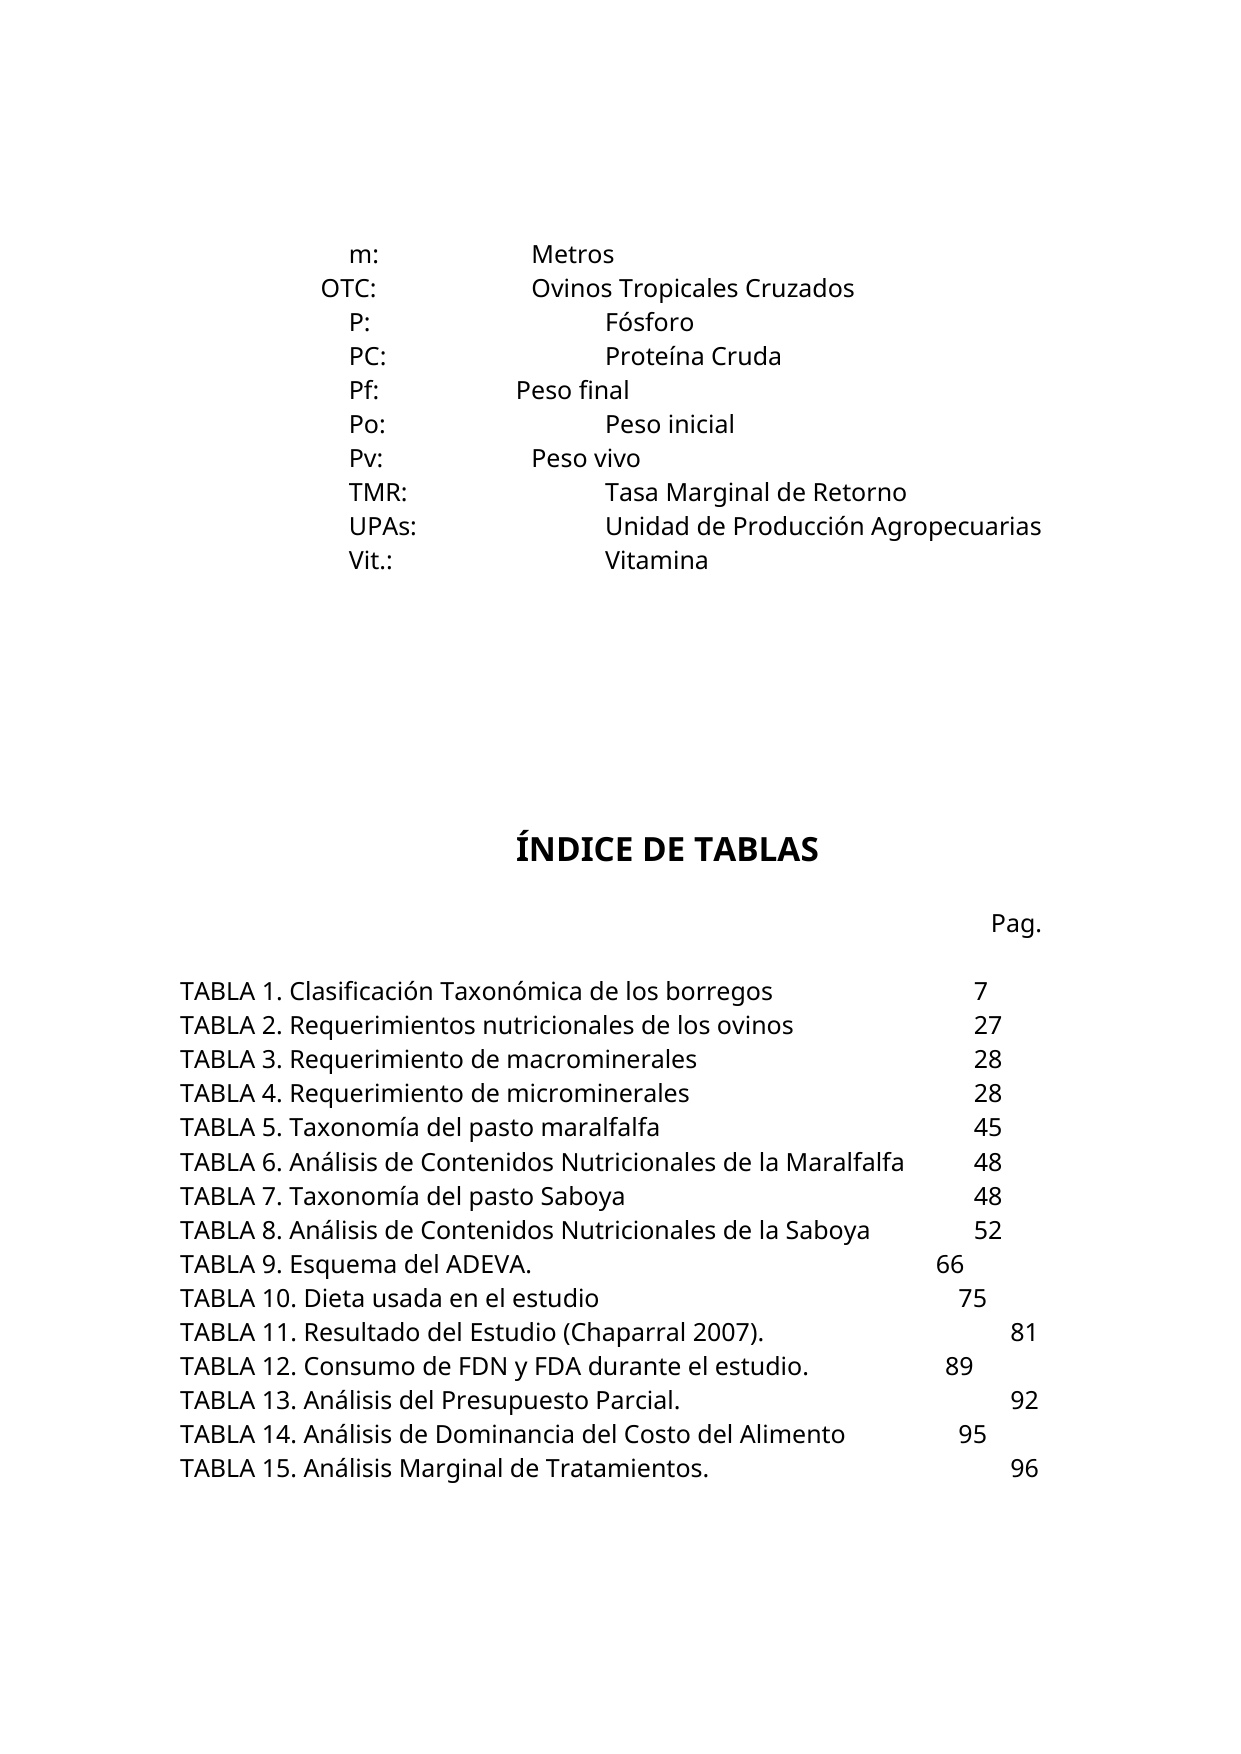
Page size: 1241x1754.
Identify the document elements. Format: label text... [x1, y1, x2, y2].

text PC: Proteína Cruda [349, 338, 1098, 372]
text TABLA 14. Análisis de Dominancia del Costo del Alimento 95 [180, 1417, 1098, 1451]
text TABLA 8. Análisis de Contenidos Nutricionales de la Saboya 52 [180, 1212, 1098, 1246]
text ÍNDICE DE TABLAS [236, 826, 1098, 872]
text Pag. [349, 906, 1098, 974]
text TABLA 12. Consumo de FDN y FDA durante el estudio. 89 [180, 1348, 1098, 1383]
text TABLA 3. Requerimiento de macrominerales 28 [180, 1042, 1098, 1076]
text TABLA 10. Dieta usada en el estudio 75 [180, 1280, 1098, 1314]
text OTC: Ovinos Tropicales Cruzados [236, 270, 1098, 304]
text TABLA 11. Resultado del Estudio (Chaparral 2007). 81 [180, 1314, 1098, 1348]
text UPAs: Unidad de Producción Agropecuarias [349, 509, 1098, 543]
text Pf: Peso final [349, 372, 1098, 407]
text TABLA 13. Análisis del Presupuesto Parcial. 92 [180, 1383, 1098, 1417]
text Pv: Peso vivo [349, 441, 1098, 475]
text Vit.: Vitamina [349, 543, 1098, 577]
text TABLA 4. Requerimiento de microminerales 28 [180, 1076, 1098, 1110]
text TABLA 9. Esquema del ADEVA. 66 [180, 1246, 1098, 1280]
text TABLA 1. Clasificación Taxonómica de los borregos 7 [180, 974, 1098, 1008]
text TABLA 6. Análisis de Contenidos Nutricionales de 48 [180, 1144, 1098, 1178]
text TABLA 2. Requerimientos nutricionales de los ovinos 27 [180, 1008, 1098, 1042]
text TABLA 7. Taxonomía del pasto Saboya 48 [180, 1178, 1098, 1212]
text P: Fósforo [349, 304, 1098, 338]
text TABLA 5. Taxonomía del pasto maralfalfa 45 [180, 1110, 1098, 1144]
text TMR: Tasa Marginal de Retorno [349, 475, 1098, 509]
text Po: Peso inicial [349, 407, 1098, 441]
text TABLA 15. Análisis Marginal de Tratamientos. 96 [180, 1451, 1098, 1485]
text m: Metros [349, 236, 1098, 270]
